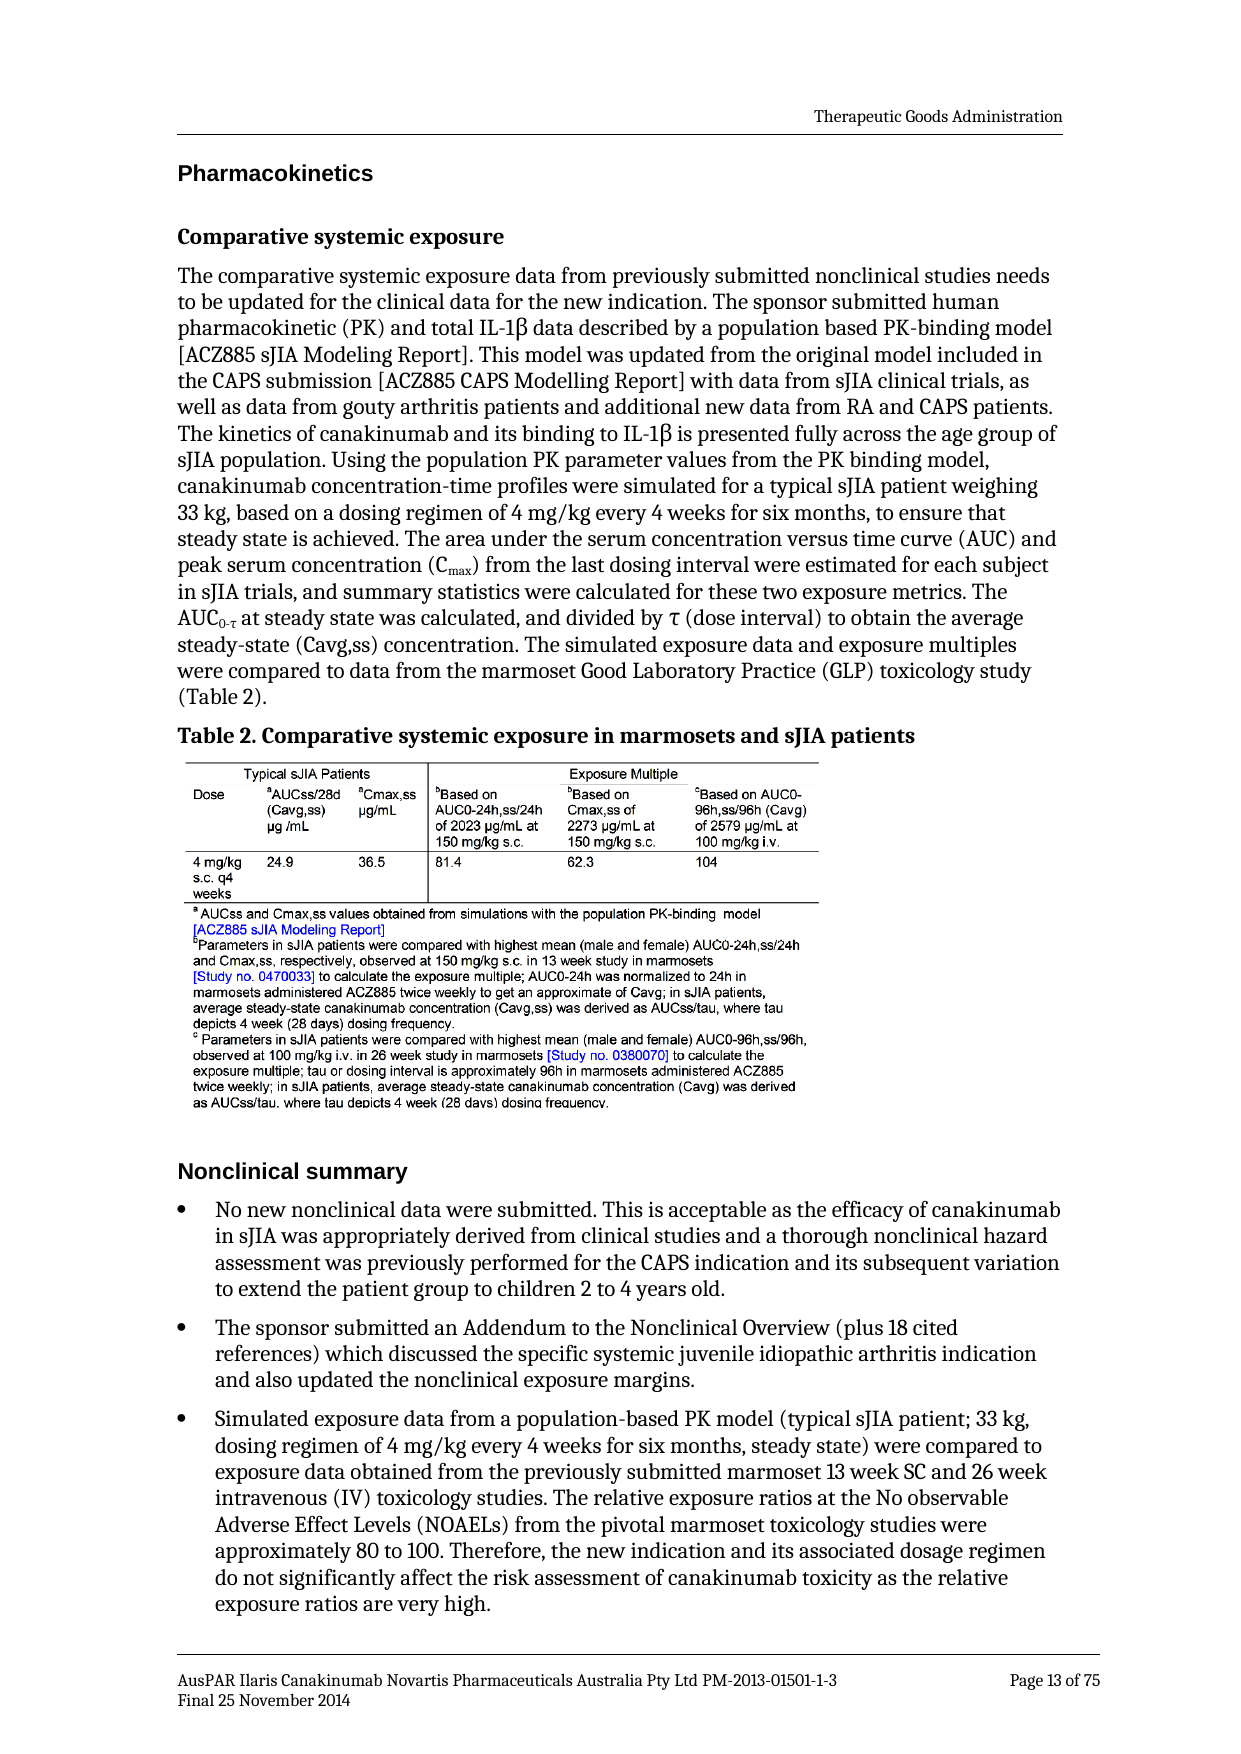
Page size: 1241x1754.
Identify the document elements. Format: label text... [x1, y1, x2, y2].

subtitle Comparative systemic exposure [177, 223, 1063, 250]
list No new nonclinical data were submitted. This is acceptable as the efficacy of canakinumab in sJIA was appropriately derived from clinical studies and a thorough nonclinical hazard assessment was previously performed for the CAPS indication and its subsequent variation to extend the patient group to children 2 to 4 years old. [177, 1197, 1063, 1302]
title Table 2. Comparative systemic exposure in marmosets and sJIA patients [177, 723, 1063, 749]
text The comparative systemic exposure data from previously submitted nonclinical studies needs to be updated for the clinical data for the new indication. The sponsor submitted human pharmacokinetic (PK) and total IL-1β data described by a population based PK-binding model [ACZ885 sJIA Modeling Report]. This model was updated from the original model included in the CAPS submission [ACZ885 CAPS Modelling Report] with data from sJIA clinical trials, as well as data from gouty arthritis patients and additional new data from RA and CAPS patients. The kinetics of canakinumab and its binding to IL-1β is presented fully across the age group of sJIA population. Using the population PK parameter values from the PK binding model, canakinumab concentration-time profiles were simulated for a typical sJIA patient weighing 33 kg, based on a dosing regimen of 4 mg/kg every 4 weeks for six months, to ensure that steady state is achieved. The area under the serum concentration versus time curve (AUC) and peak serum concentration (Cmax) from the last dosing interval were estimated for each subject in sJIA trials, and summary statistics were calculated for these two exposure metrics. The AUC0-τ at steady state was calculated, and divided by τ (dose interval) to obtain the average steady-state (Cavg,ss) concentration. The simulated exposure data and exposure multiples were compared to data from the marmoset Good Laboratory Practice (GLP) toxicology study (Table 2). [177, 262, 1063, 710]
subtitle Pharmacokinetics [177, 160, 1063, 186]
list The sponsor submitted an Addendum to the Nonclinical Overview (plus 18 cited references) which discussed the specific systemic juvenile idiopathic arthritis indication and also updated the nonclinical exposure margins. [177, 1314, 1063, 1394]
subtitle Nonclinical summary [177, 1158, 1063, 1184]
list Simulated exposure data from a population-based PK model (typical sJIA patient; 33 kg, dosing regimen of 4 mg/kg every 4 weeks for six months, steady state) were compared to exposure data obtained from the previously submitted marmoset 13 week SC and 26 week intravenous (IV) toxicology studies. The relative exposure ratios at the No observable Adverse Effect Levels (NOAELs) from the pivotal marmoset toxicology studies were approximately 80 to 100. Therefore, the new indication and its associated dosage regimen do not significantly affect the risk assessment of canakinumab toxicity as the relative exposure ratios are very high. [177, 1406, 1063, 1617]
